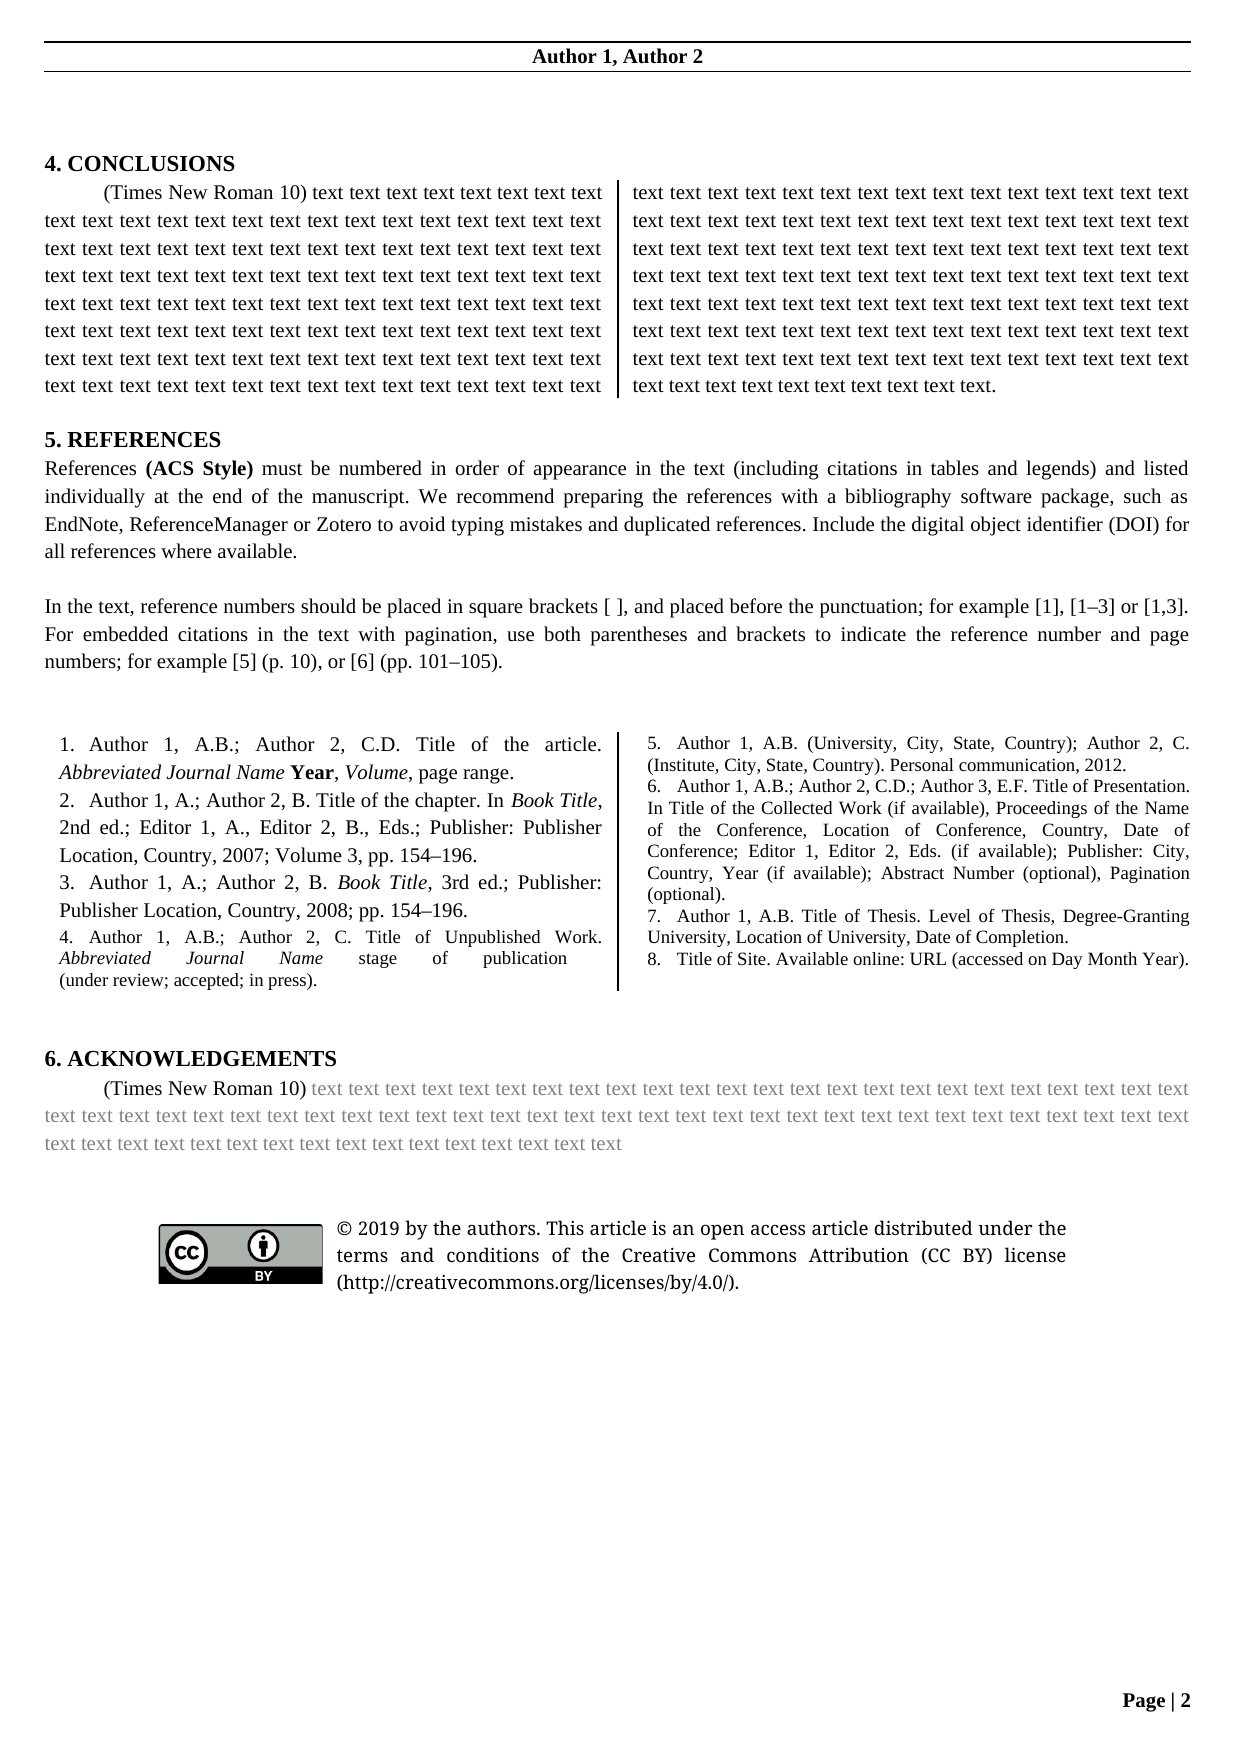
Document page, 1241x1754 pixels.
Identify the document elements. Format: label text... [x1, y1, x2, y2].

picture [158, 1224, 323, 1284]
text 5. REFERENCES [44, 426, 1191, 452]
text 6. ACKNOWLEDGEMENTS [44, 1045, 1191, 1072]
table_header [156, 1214, 334, 1295]
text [44, 180, 603, 397]
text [632, 180, 1191, 397]
list Author 1, A.B.; Author 2, C.D. Title of the article. Abbreviated Journal Name Year, Volume, page range. [59, 732, 603, 784]
text (Times New Roman 10) text text text text text text text text text text text text text text text text text text text text text text text text text text text text text text text text text text text text text text text text text text text text text text text text text text text text text text text text text text text text text text text text text text text text text text text [44, 1076, 1191, 1155]
list Title of Site. Available online: URL (accessed on Day Month Year). [647, 948, 1191, 969]
list Author 1, A.B. (University, City, State, Country); Author 2, C. (Institute, City, State, Country). Personal communication, 2012. [647, 732, 1191, 775]
table_header © 2019 by the authors. This article is an open access article distributed under the terms and conditions of the Creative Commons Attribution (CC BY) license (http://creativecommons.org/licenses/by/4.0/). [334, 1214, 1079, 1295]
text References (ACS Style) must be numbered in order of appearance in the text (including citations in tables and legends) and listed individually at the end of the manuscript. We recommend preparing the references with a bibliography software package, such as EndNote, ReferenceManager or Zotero to avoid typing mistakes and duplicated references. Include the digital object identifier (DOI) for all references where available. [44, 456, 1191, 563]
list Author 1, A.B. Title of Thesis. Level of Thesis, Degree-Granting University, Location of University, Date of Completion. [647, 905, 1191, 948]
list Author 1, A.; Author 2, B. Title of the chapter. In Book Title, 2nd ed.; Editor 1, A., Editor 2, B., Eds.; Publisher: Publisher Location, Country, 2007; Volume 3, pp. 154–196. [59, 787, 603, 867]
list Author 1, A.B.; Author 2, C.D.; Author 3, E.F. Title of Presentation. In Title of the Collected Work (if available), Proceedings of the Name of the Conference, Location of Conference, Country, Date of Conference; Editor 1, Editor 2, Eds. (if available); Publisher: City, Country, Year (if available); Abstract Number (optional), Pagination (optional). [647, 775, 1191, 905]
list Author 1, A.; Author 2, B. Book Title, 3rd ed.; Publisher: Publisher Location, Country, 2008; pp. 154–196. [59, 870, 603, 922]
text 4. CONCLUSIONS [44, 150, 1191, 176]
text In the text, reference numbers should be placed in square brackets [ ], and placed before the punctuation; for example [1], [1–3] or [1,3]. For embedded citations in the text with pagination, use both parentheses and brackets to indicate the reference number and page numbers; for example [5] (p. 10), or [6] (pp. 101–105). [44, 594, 1191, 673]
list Author 1, A.B.; Author 2, C. Title of Unpublished Work. Abbreviated Journal Name stage of publication (under review; accepted; in press). [59, 926, 603, 990]
